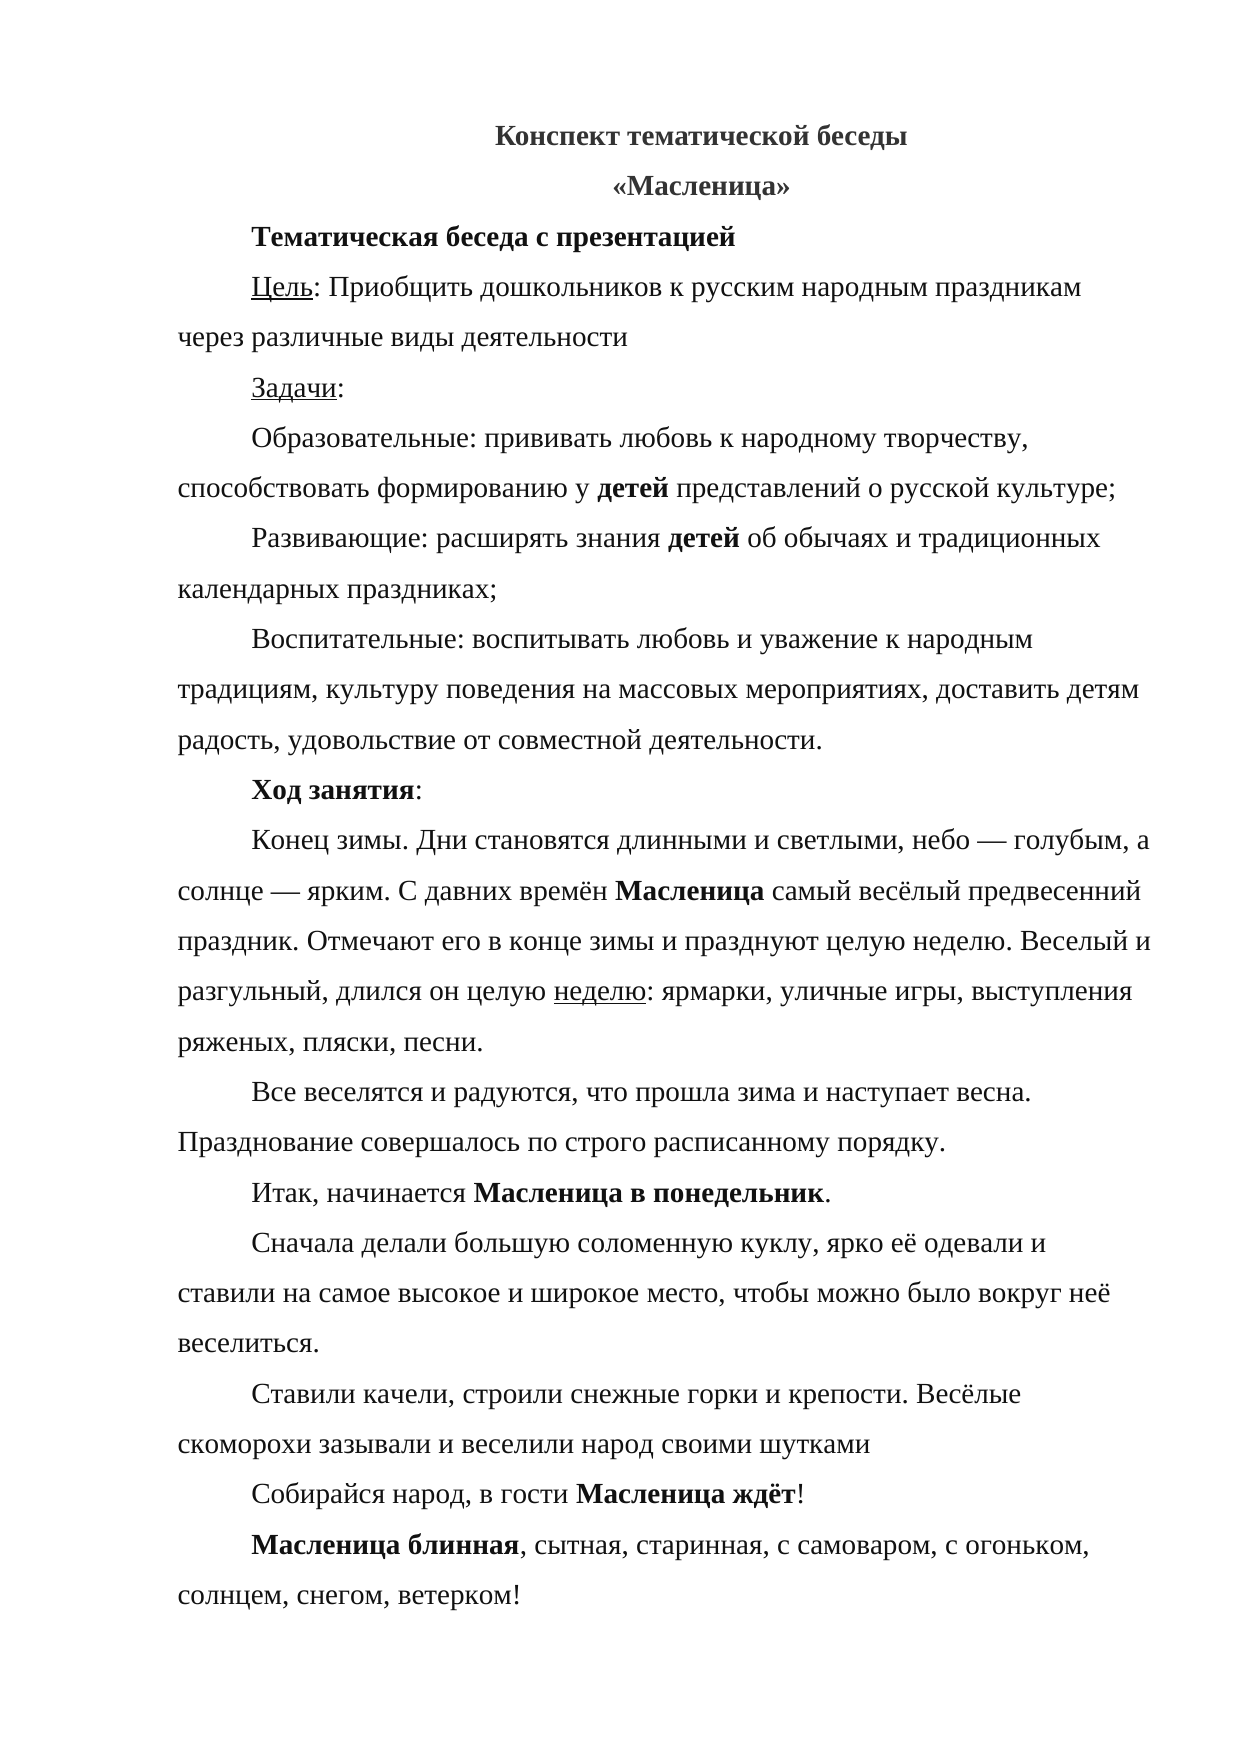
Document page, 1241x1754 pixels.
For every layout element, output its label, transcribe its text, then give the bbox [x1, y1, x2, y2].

text Образовательные: прививать любовь к народному творчеству, способствовать формированию у детей представлений о русской культуре; [177, 420, 1152, 504]
text Собирайся народ, в гости Масленица ждёт! [177, 1477, 1152, 1510]
text «Масленица» [177, 168, 1152, 202]
text Задачи: [177, 370, 1152, 403]
text Воспитательные: воспитывать любовь и уважение к народным традициям, культуру поведения на массовых мероприятиях, доставить детям радость, удовольствие от совместной деятельности. [177, 621, 1152, 755]
text Масленица блинная, сытная, старинная, с самоваром, с огоньком, солнцем, снегом, ветерком! [177, 1527, 1152, 1611]
text Сначала делали большую соломенную куклу, ярко её одевали и ставили на самое высокое и широкое место, чтобы можно было вокруг неё веселиться. [177, 1225, 1152, 1359]
text Конспект тематической беседы [177, 118, 1152, 152]
text Ставили качели, строили снежные горки и крепости. Весёлые скоморохи зазывали и веселили народ своими шутками [177, 1376, 1152, 1460]
text Ход занятия: [177, 772, 1152, 806]
text Тематическая беседа с презентацией [177, 219, 1152, 252]
text Цель: Приобщить дошкольников к русским народным праздникам через различные виды деятельности [177, 269, 1152, 353]
text Итак, начинается Масленица в понедельник. [177, 1175, 1152, 1208]
text Все веселятся и радуются, что прошла зима и наступает весна. Празднование совершалось по строго расписанному порядку. [177, 1074, 1152, 1158]
text Развивающие: расширять знания детей об обычаях и традиционных календарных праздниках; [177, 521, 1152, 604]
text Конец зимы. Дни становятся длинными и светлыми, небо — голубым, а солнце — ярким. С давних времён Масленица самый весёлый предвесенний праздник. Отмечают его в конце зимы и празднуют целую неделю. Веселый и разгульный, длился он целую неделю: ярмарки, уличные игры, выступления ряженых, пляски, песни. [177, 822, 1152, 1057]
